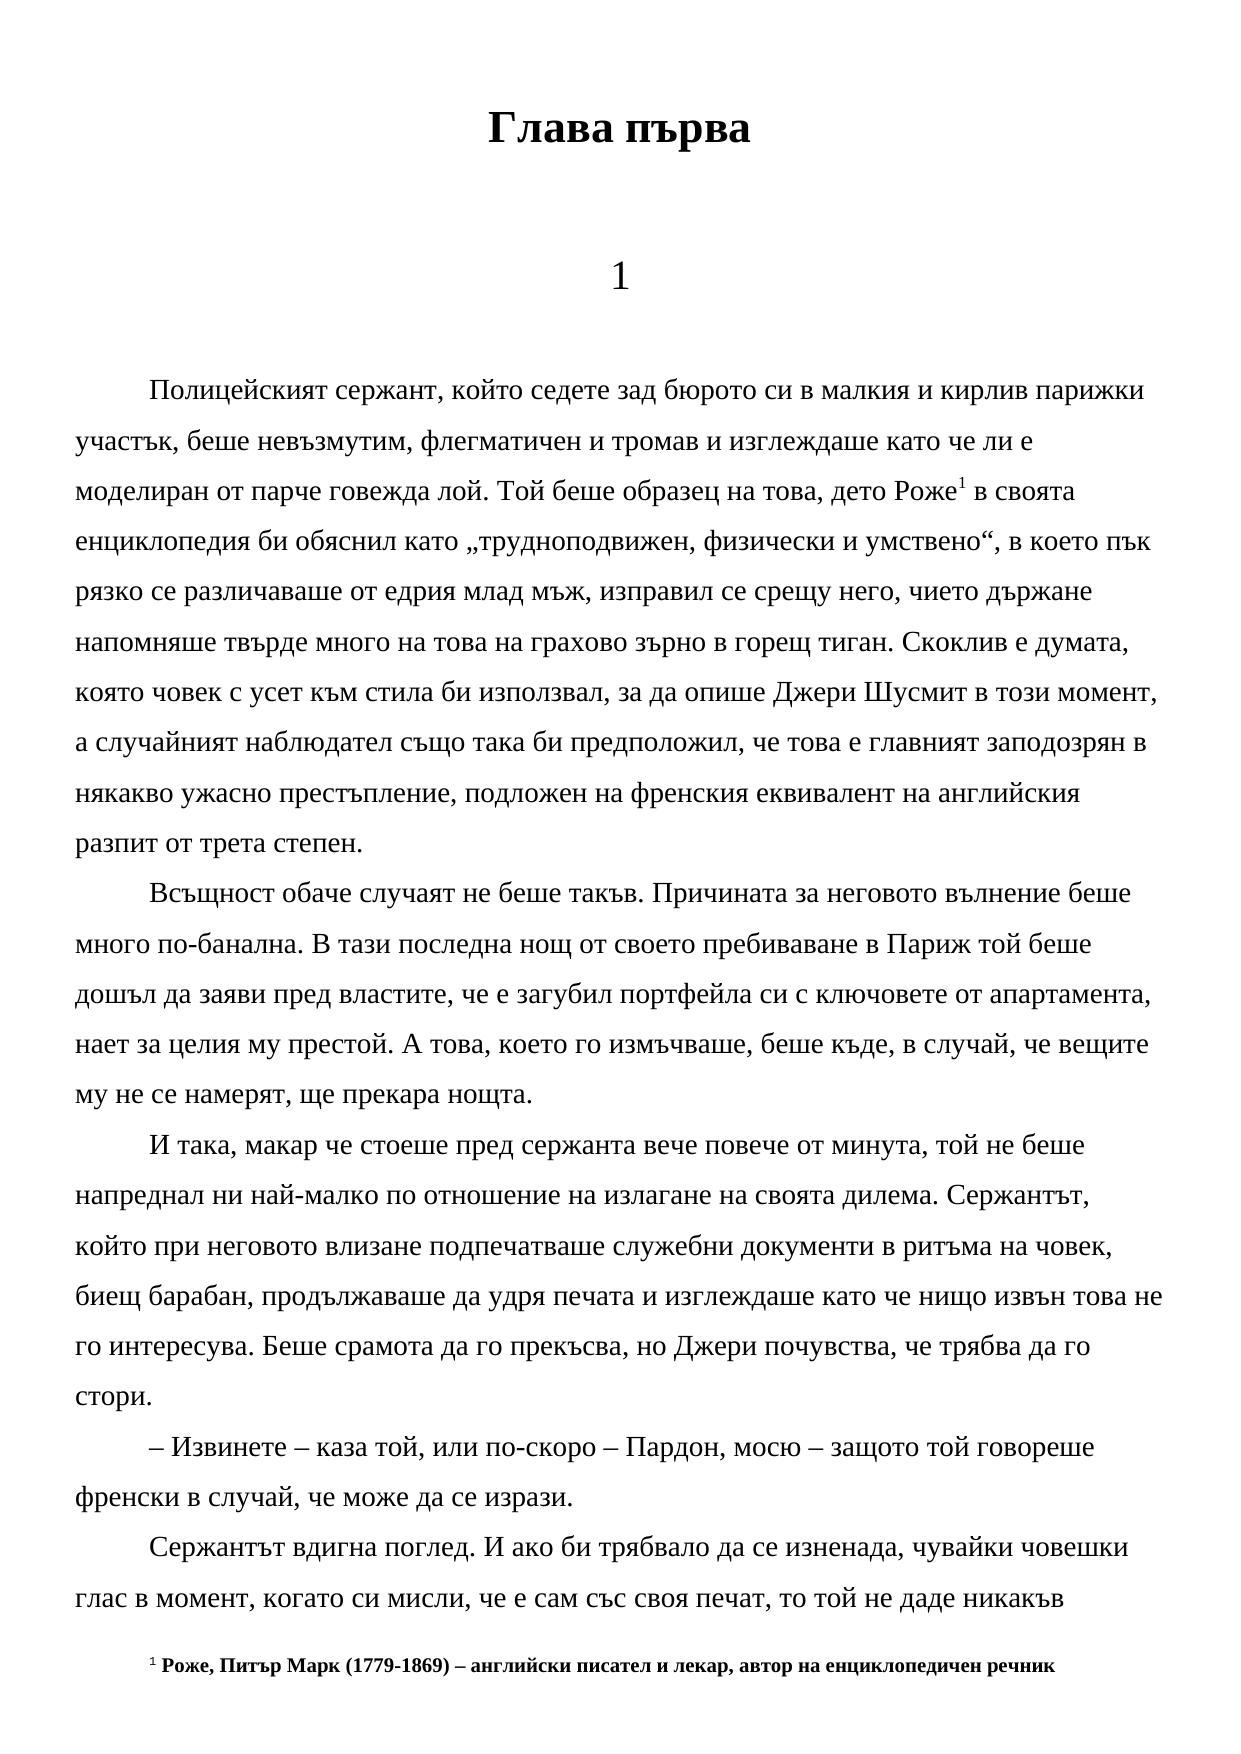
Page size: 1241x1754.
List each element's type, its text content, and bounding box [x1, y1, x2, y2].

subtitle 1 [75, 250, 1165, 298]
text Полицейският сержант, който седете зад бюрото си в малкия и кирлив парижки участък, беше невъзмутим, флегматичен и тромав и изглеждаше като че ли е моделиран от парче говежда лой. Той беше образец на това, дето Роже в своята енциклопедия би обяснил като „трудноподвижен, физически и умствено“, в което пък рязко се различаваше от едрия млад мъж, изправил се срещу него, чието държане напомняше твърде много на това на грахово зърно в горещ тиган. Скоклив е думата, която човек с усет към стила би използвал, за да опише Джери Шусмит в този момент, а случайният наблюдател също така би предположил, че това е главният заподозрян в някакво ужасно престъпление, подложен на френския еквивалент на английския разпит от трета степен. [75, 372, 1165, 859]
text Всъщност обаче случаят не беше такъв. Причината за неговото вълнение беше много по-банална. В тази последна нощ от своето пребиваване в Париж той беше дошъл да заяви пред властите, че е загубил портфейла си с ключовете от апартамента, нает за целия му престой. А това, което го измъчваше, беше къде, в случай, че вещите му не се намерят, ще прекара нощта. [75, 875, 1165, 1110]
text – Извинете – каза той, или по-скоро – Пардон, мосю – защото той говореше френски в случай, че може да се изрази. [75, 1429, 1165, 1513]
subtitle Глава първа [75, 100, 1165, 153]
text И така, макар че стоеше пред сержанта вече повече от минута, той не беше напреднал ни най-малко по отношение на излагане на своята дилема. Сержантът, който при неговото влизане подпечатваше служебни документи в ритъма на човек, биещ барабан, продължаваше да удря печата и изглеждаше като че нищо извън това не го интересува. Беше срамота да го прекъсва, но Джери почувства, че трябва да го стори. [75, 1127, 1165, 1412]
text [75, 1529, 1165, 1613]
